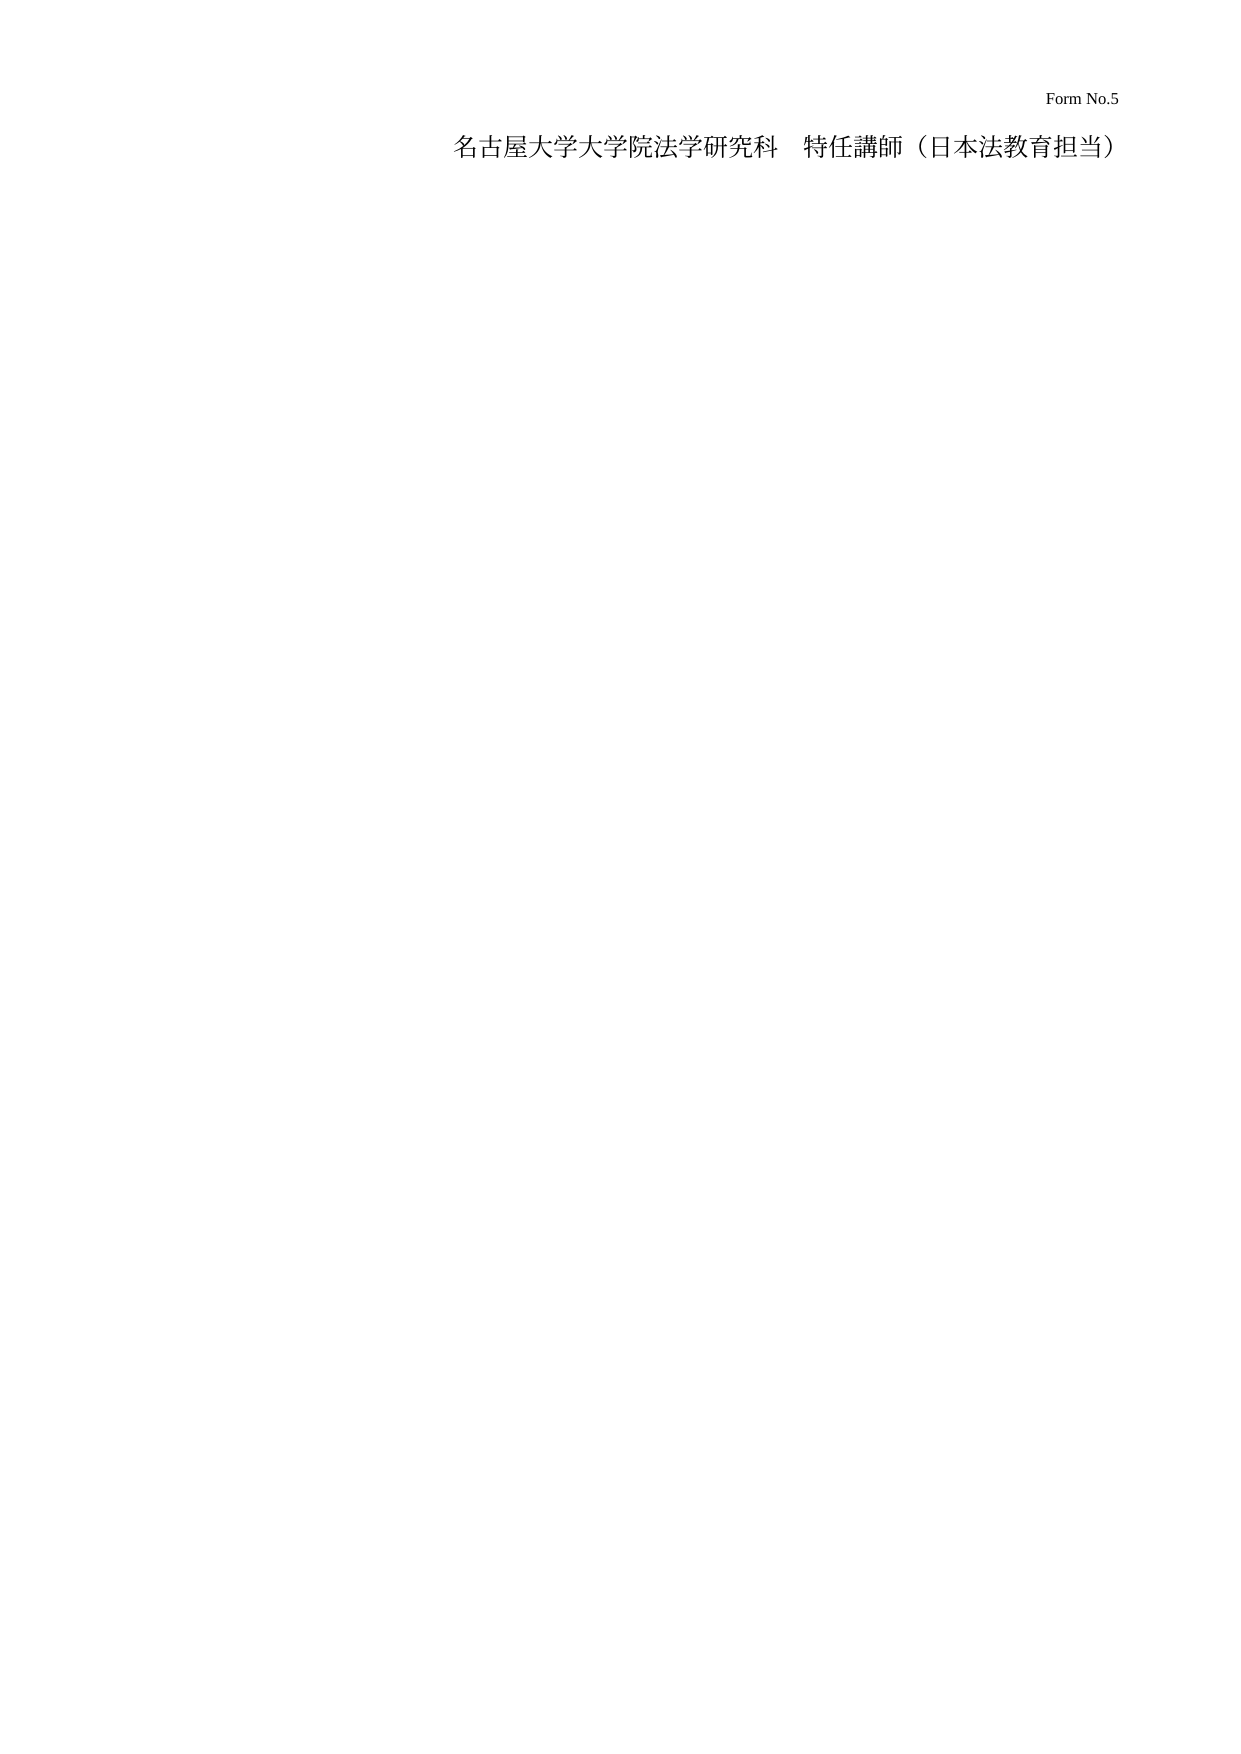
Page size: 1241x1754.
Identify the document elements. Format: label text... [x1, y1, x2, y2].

text 名古屋大学大学院法学研究科 特任講師（日本法教育担当） [112, 127, 1128, 164]
